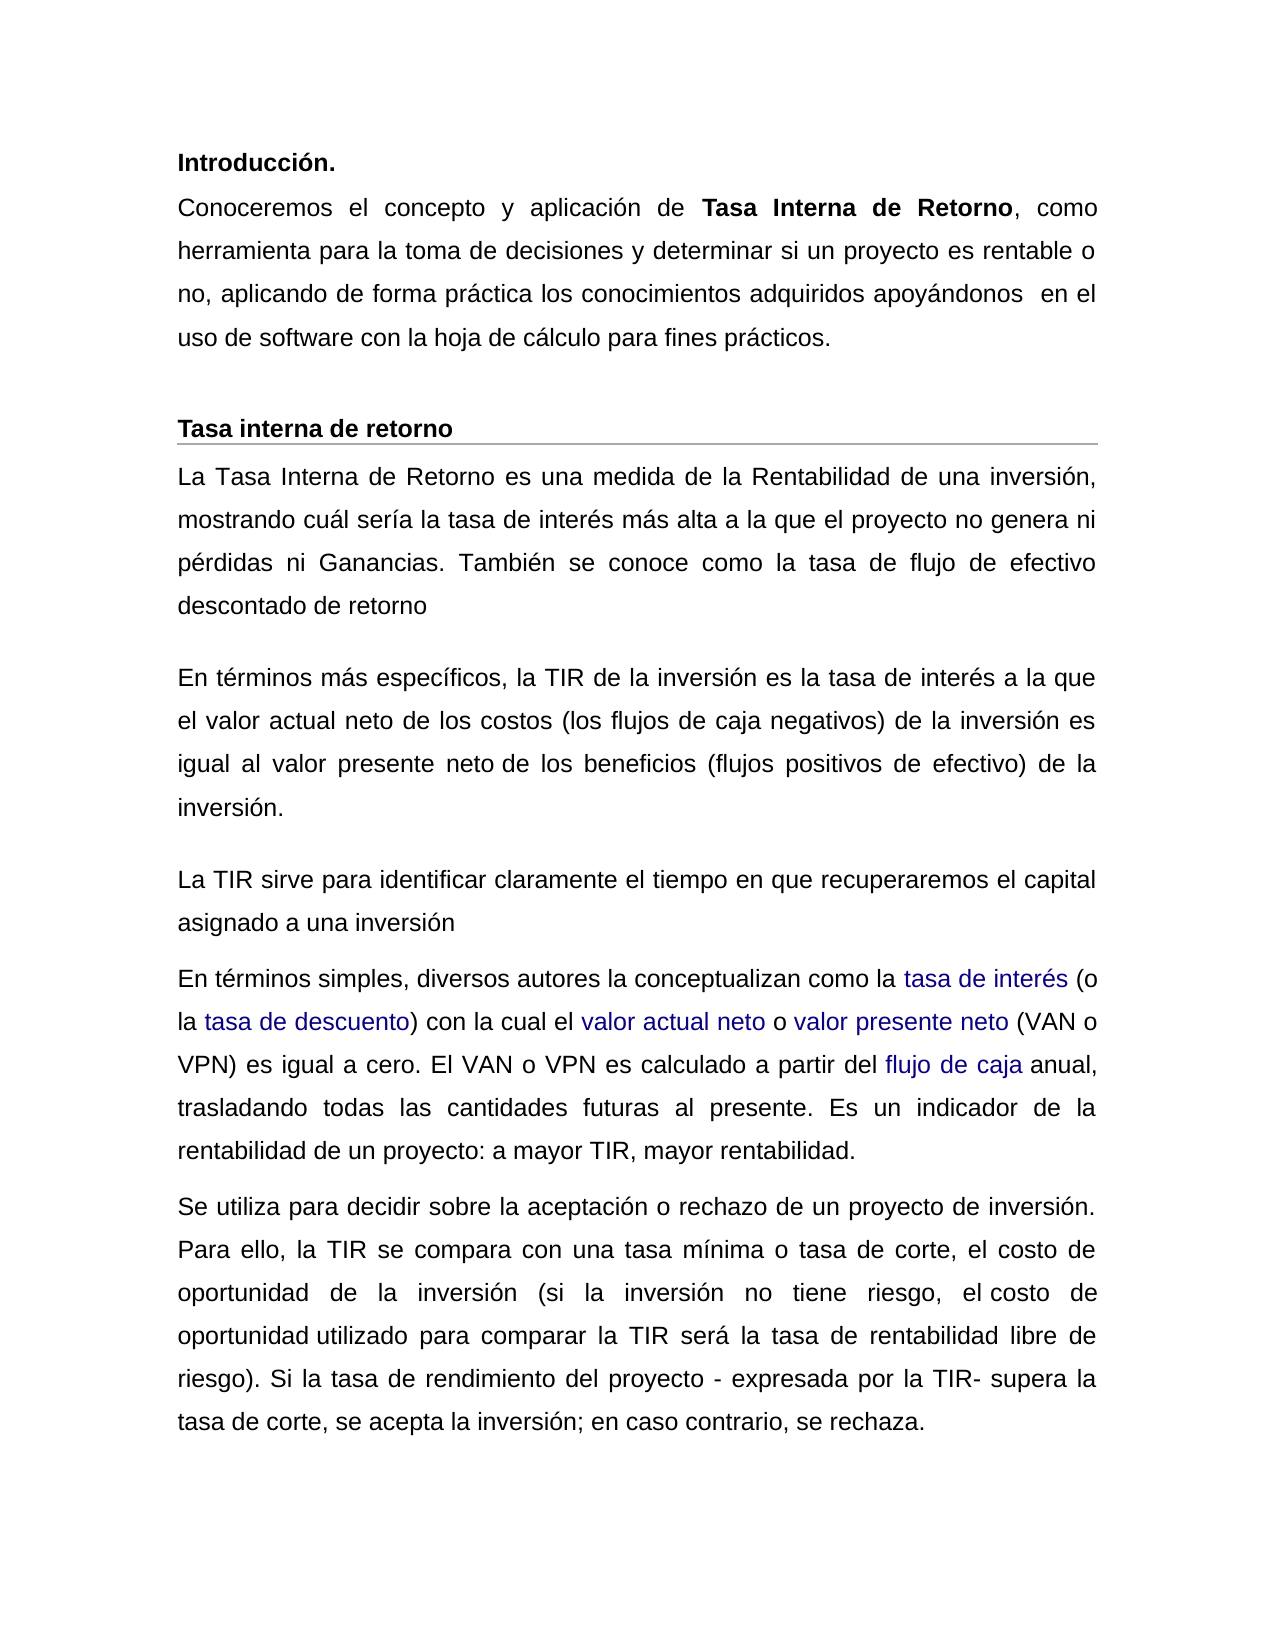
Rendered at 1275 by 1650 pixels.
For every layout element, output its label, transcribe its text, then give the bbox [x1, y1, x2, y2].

text Introducción. [177, 148, 1098, 176]
text Se utiliza para decidir sobre la aceptación o rechazo de un proyecto de inversión. Para ello, la TIR se compara con una tasa mínima o tasa de corte, el costo de oportunidad de la inversión (si la inversión no tiene riesgo, el costo de oportunidad utilizado para comparar la TIR será la tasa de rentabilidad libre de riesgo). Si la tasa de rendimiento del proyecto - expresada por la TIR- supera la tasa de corte, se acepta la inversión; en caso contrario, se rechaza. [177, 1192, 1098, 1436]
text Conoceremos el concepto y aplicación de Tasa Interna de Retorno, como herramienta para la toma de decisiones y determinar si un proyecto es rentable o no, aplicando de forma práctica los conocimientos adquiridos apoyándonos en el uso de software con la hoja de cálculo para fines prácticos. [177, 193, 1098, 351]
text Tasa interna de retorno [177, 414, 1098, 443]
text La TIR sirve para identificar claramente el tiempo en que recuperaremos el capital asignado a una inversión [177, 865, 1098, 937]
text En términos más específicos, la TIR de la inversión es la tasa de interés a la que el valor actual neto de los costos (los flujos de caja negativos) de la inversión es igual al valor presente neto de los beneficios (flujos positivos de efectivo) de la inversión. [177, 663, 1098, 821]
text La Tasa Interna de Retorno es una medida de la Rentabilidad de una inversión, mostrando cuál sería la tasa de interés más alta a la que el proyecto no genera ni pérdidas ni Ganancias. También se conoce como la tasa de flujo de efectivo descontado de retorno [177, 462, 1098, 620]
text En términos simples, diversos autores la conceptualizan como la tasa de interés (o la tasa de descuento) con la cual el valor actual neto o valor presente neto (VAN o VPN) es igual a cero. El VAN o VPN es calculado a partir del flujo de caja anual, trasladando todas las cantidades futuras al presente. Es un indicador de la rentabilidad de un proyecto: a mayor TIR, mayor rentabilidad. [177, 964, 1098, 1165]
